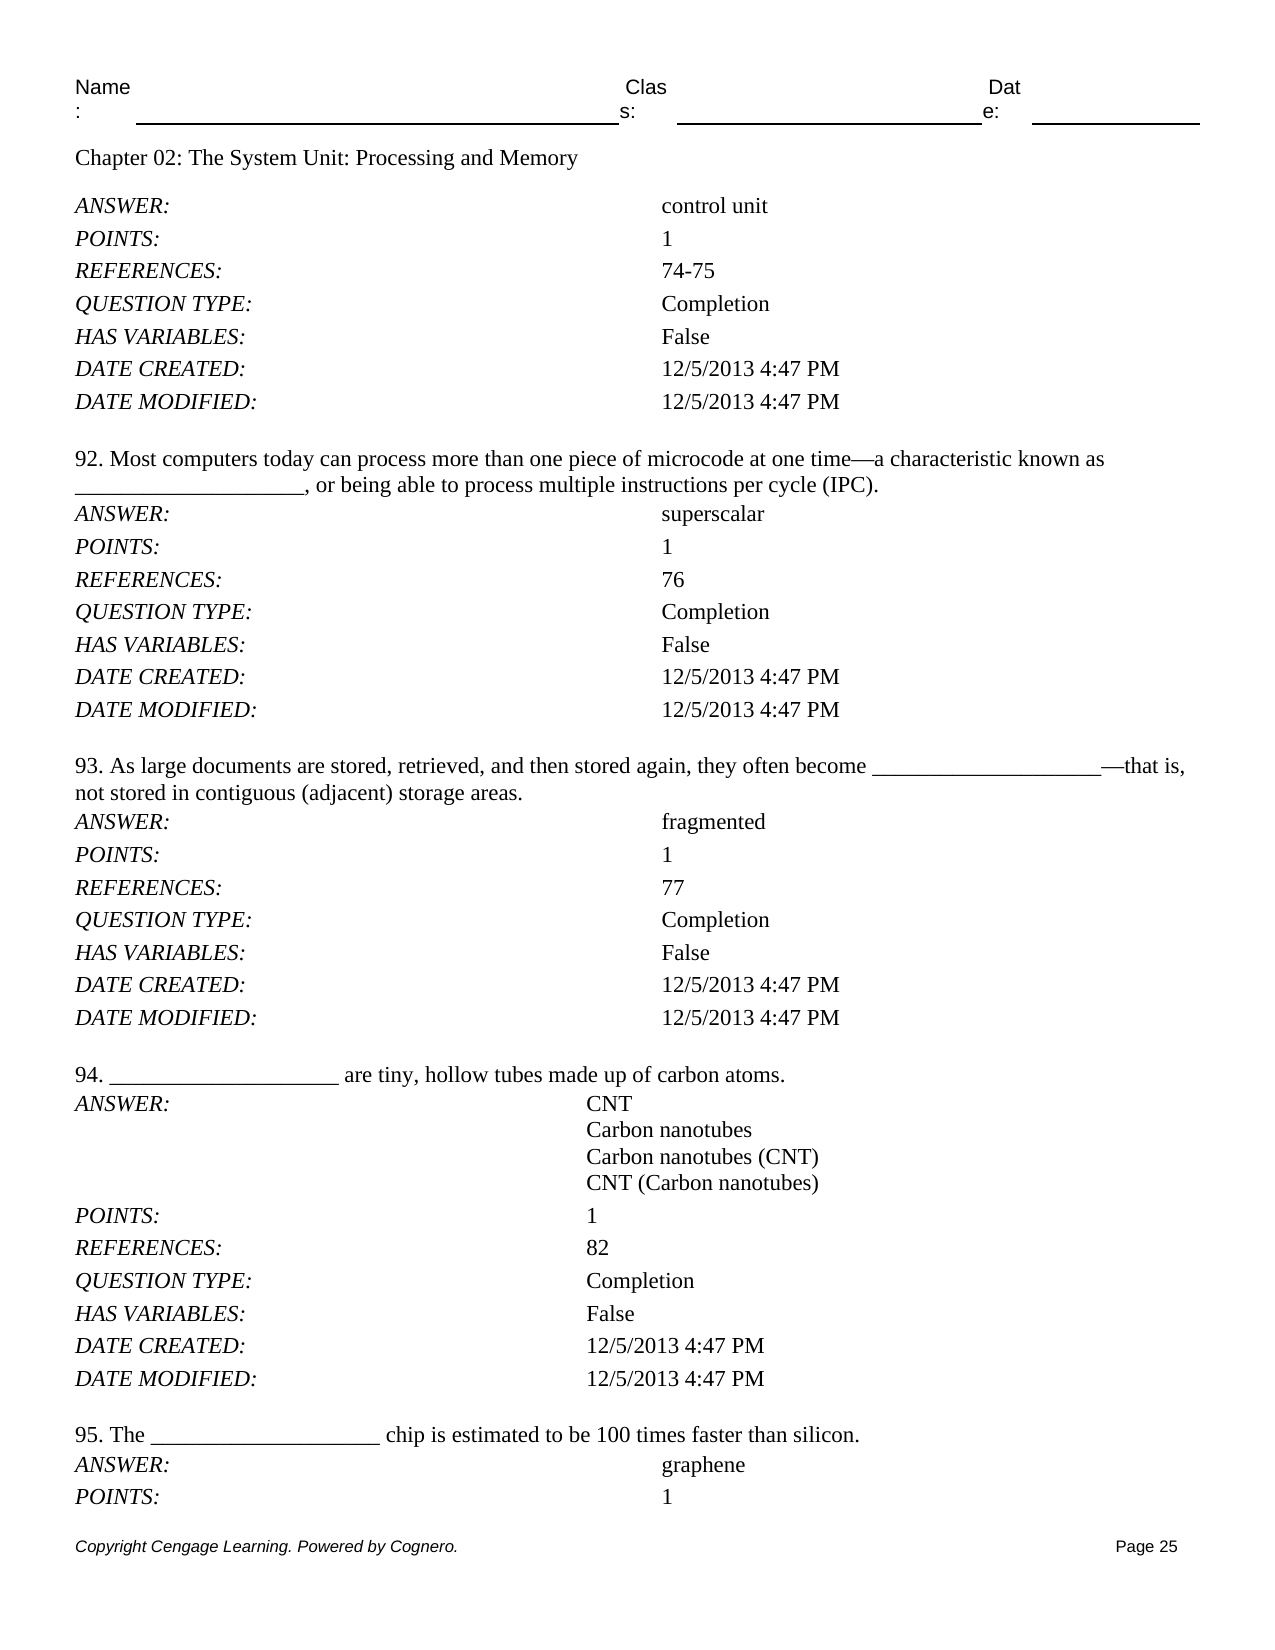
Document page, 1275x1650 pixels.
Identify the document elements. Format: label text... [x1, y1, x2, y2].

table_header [75, 1421, 1200, 1513]
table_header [75, 189, 1200, 418]
table_header 94. ____________________ are tiny, hollow tubes made up of carbon atoms. [75, 1061, 1200, 1394]
table_header 92. Most computers today can process more than one piece of microcode at one time—a characteristic known as ____________________, or being able to process multiple instructions per cycle (IPC). [75, 445, 1200, 726]
table_header 93. As large documents are stored, retrieved, and then stored again, they often become ____________________—that is, not stored in contiguous (adjacent) storage areas. [75, 753, 1200, 1034]
